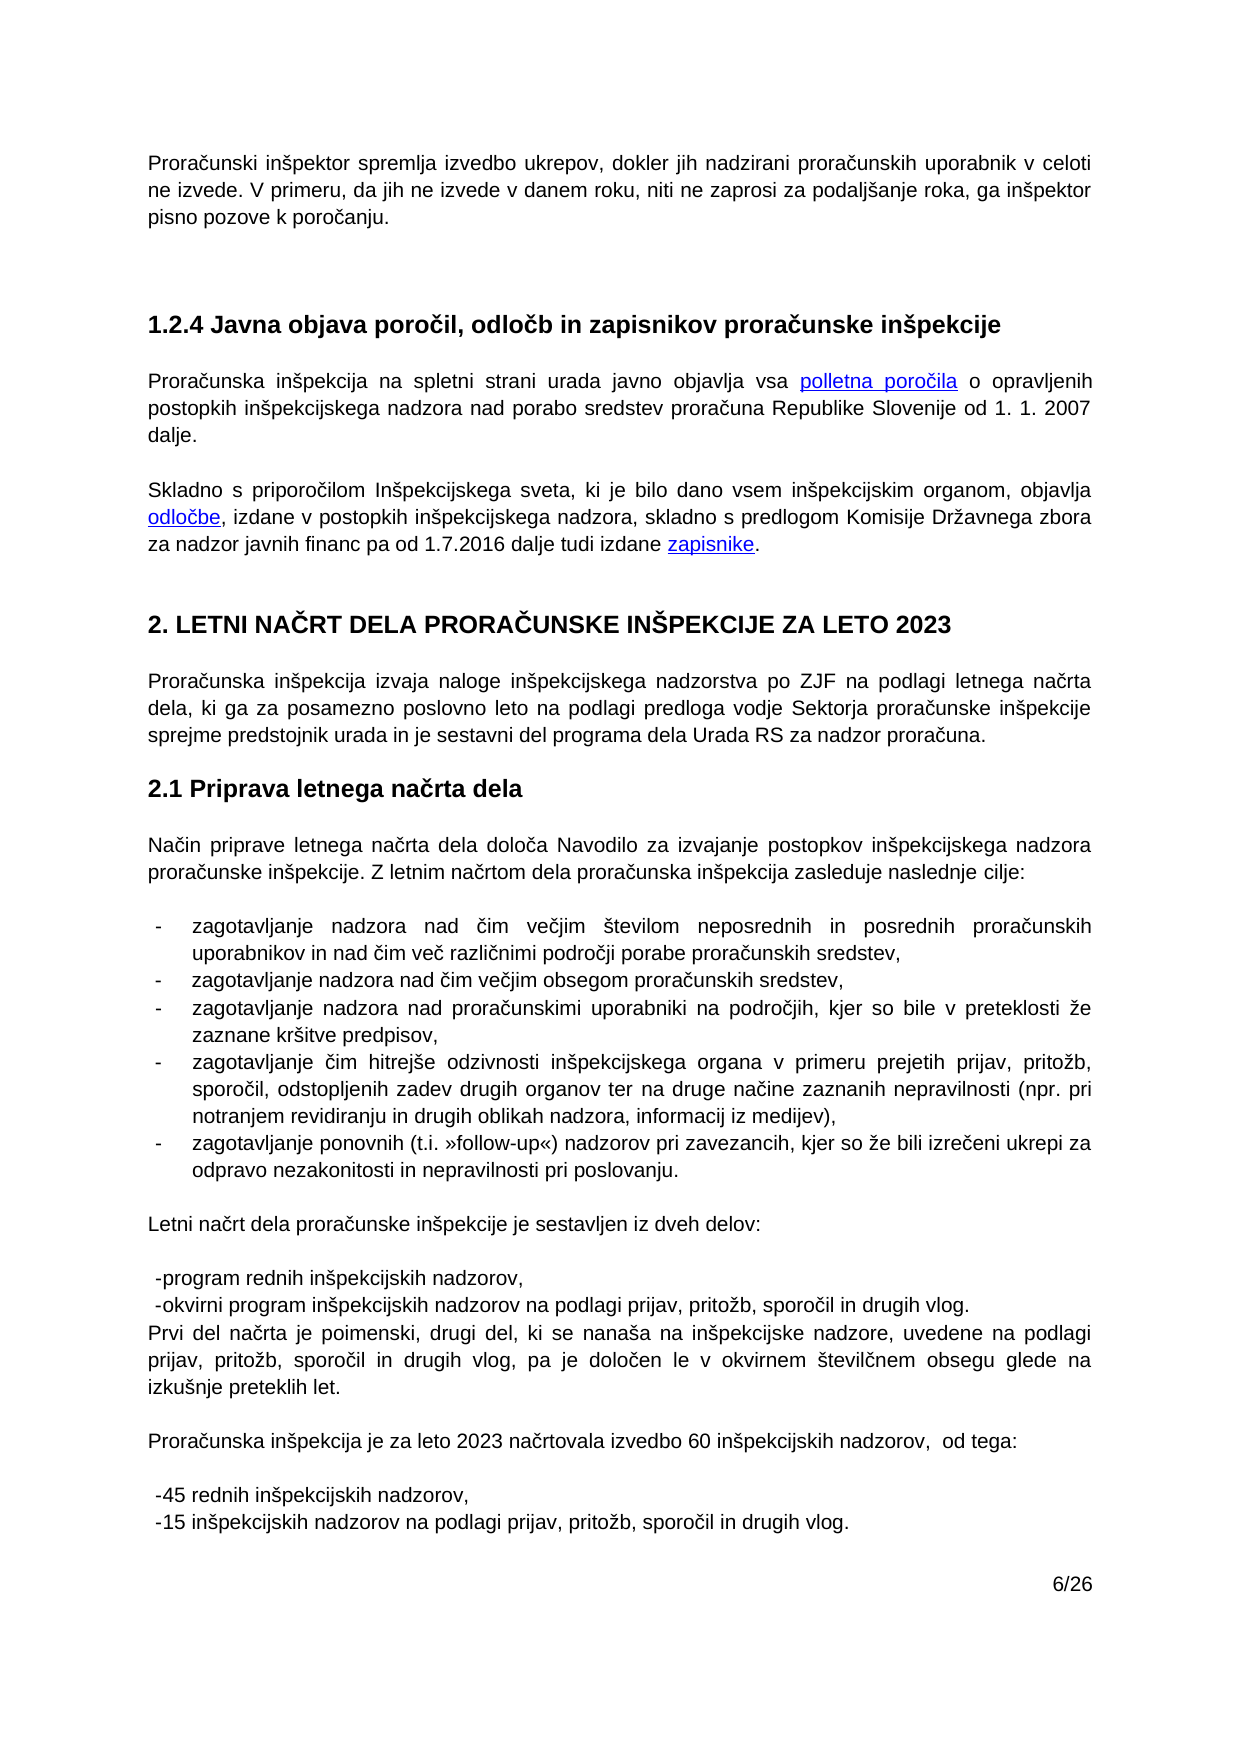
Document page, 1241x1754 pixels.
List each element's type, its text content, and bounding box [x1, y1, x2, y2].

list okvirni program inšpekcijskih nadzorov na podlagi prijav, pritožb, sporočil in drugih vlog. [154, 1290, 1093, 1317]
list zagotavljanje ponovnih (t.i. »follow-up«) nadzorov pri zavezancih, kjer so že bili izrečeni ukrepi za odpravo nezakonitosti in nepravilnosti pri poslovanju. [155, 1128, 1093, 1182]
list program rednih inšpekcijskih nadzorov, [155, 1263, 1093, 1290]
list 15 inšpekcijskih nadzorov na podlagi prijav, pritožb, sporočil in drugih vlog. [155, 1507, 1093, 1534]
text Proračunska inšpekcija izvaja naloge inšpekcijskega nadzorstva po ZJF na podlagi letnega načrta dela, ki ga za posamezno poslovno leto na podlagi predloga vodje Sektorja proračunske inšpekcije sprejme predstojnik urada in je sestavni del programa dela Urada RS za nadzor proračuna. [148, 666, 1093, 747]
subtitle 1.2.4 Javna objava poročil, odločb in zapisnikov proračunske inšpekcije [148, 310, 1093, 339]
list Proračunski inšpektor spremlja izvedbo ukrepov, dokler jih nadzirani proračunskih uporabnik v celoti ne izvede. V primeru, da jih ne izvede v danem roku, niti ne zaprosi za podaljšanje roka, ga inšpektor pisno pozove k poročanju. [148, 148, 1093, 229]
subtitle 2.1 Priprava letnega načrta dela [148, 774, 1093, 803]
list zagotavljanje nadzora nad čim večjim obsegom proračunskih sredstev, [154, 965, 1093, 992]
text Način priprave letnega načrta dela določa Navodilo za izvajanje postopkov inšpekcijskega nadzora proračunske inšpekcije. Z letnim načrtom dela proračunska inšpekcija zasleduje naslednje cilje: [148, 830, 1093, 884]
text Prvi del načrta je poimenski, drugi del, ki se nanaša na inšpekcijske nadzore, uvedene na podlagi prijav, pritožb, sporočil in drugih vlog, pa je določen le v okvirnem številčnem obsegu glede na izkušnje preteklih let. [148, 1317, 1093, 1398]
subtitle 2. LETNI NAČRT DELA PRORAČUNSKE INŠPEKCIJE ZA LETO 2023 [148, 610, 1093, 638]
text Proračunska inšpekcija je za leto 2023 načrtovala izvedbo 60 inšpekcijskih nadzorov, od tega: [148, 1426, 1093, 1453]
list zagotavljanje čim hitrejše odzivnosti inšpekcijskega organa v primeru prejetih prijav, pritožb, sporočil, odstopljenih zadev drugih organov ter na druge načine zaznanih nepravilnosti (npr. pri notranjem revidiranju in drugih oblikah nadzora, informacij iz medijev), [154, 1046, 1093, 1128]
text Proračunska inšpekcija na spletni strani urada javno objavlja vsa polletna poročila o opravljenih postopkih inšpekcijskega nadzora nad porabo sredstev proračuna Republike Slovenije od 1. 1. 2007 dalje. [148, 366, 1093, 447]
text Letni načrt dela proračunske inšpekcije je sestavljen iz dveh delov: [148, 1209, 1093, 1236]
text Skladno s priporočilom Inšpekcijskega sveta, ki je bilo dano vsem inšpekcijskim organom, objavlja odločbe, izdane v postopkih inšpekcijskega nadzora, skladno s predlogom Komisije Državnega zbora za nadzor javnih financ pa od 1.7.2016 dalje tudi izdane zapisnike. [148, 474, 1093, 556]
list 45 rednih inšpekcijskih nadzorov, [155, 1480, 1093, 1507]
list zagotavljanje nadzora nad čim večjim številom neposrednih in posrednih proračunskih uporabnikov in nad čim več različnimi področji porabe proračunskih sredstev, [155, 911, 1093, 965]
list zagotavljanje nadzora nad proračunskimi uporabniki na področjih, kjer so bile v preteklosti že zaznane kršitve predpisov, [155, 992, 1093, 1046]
